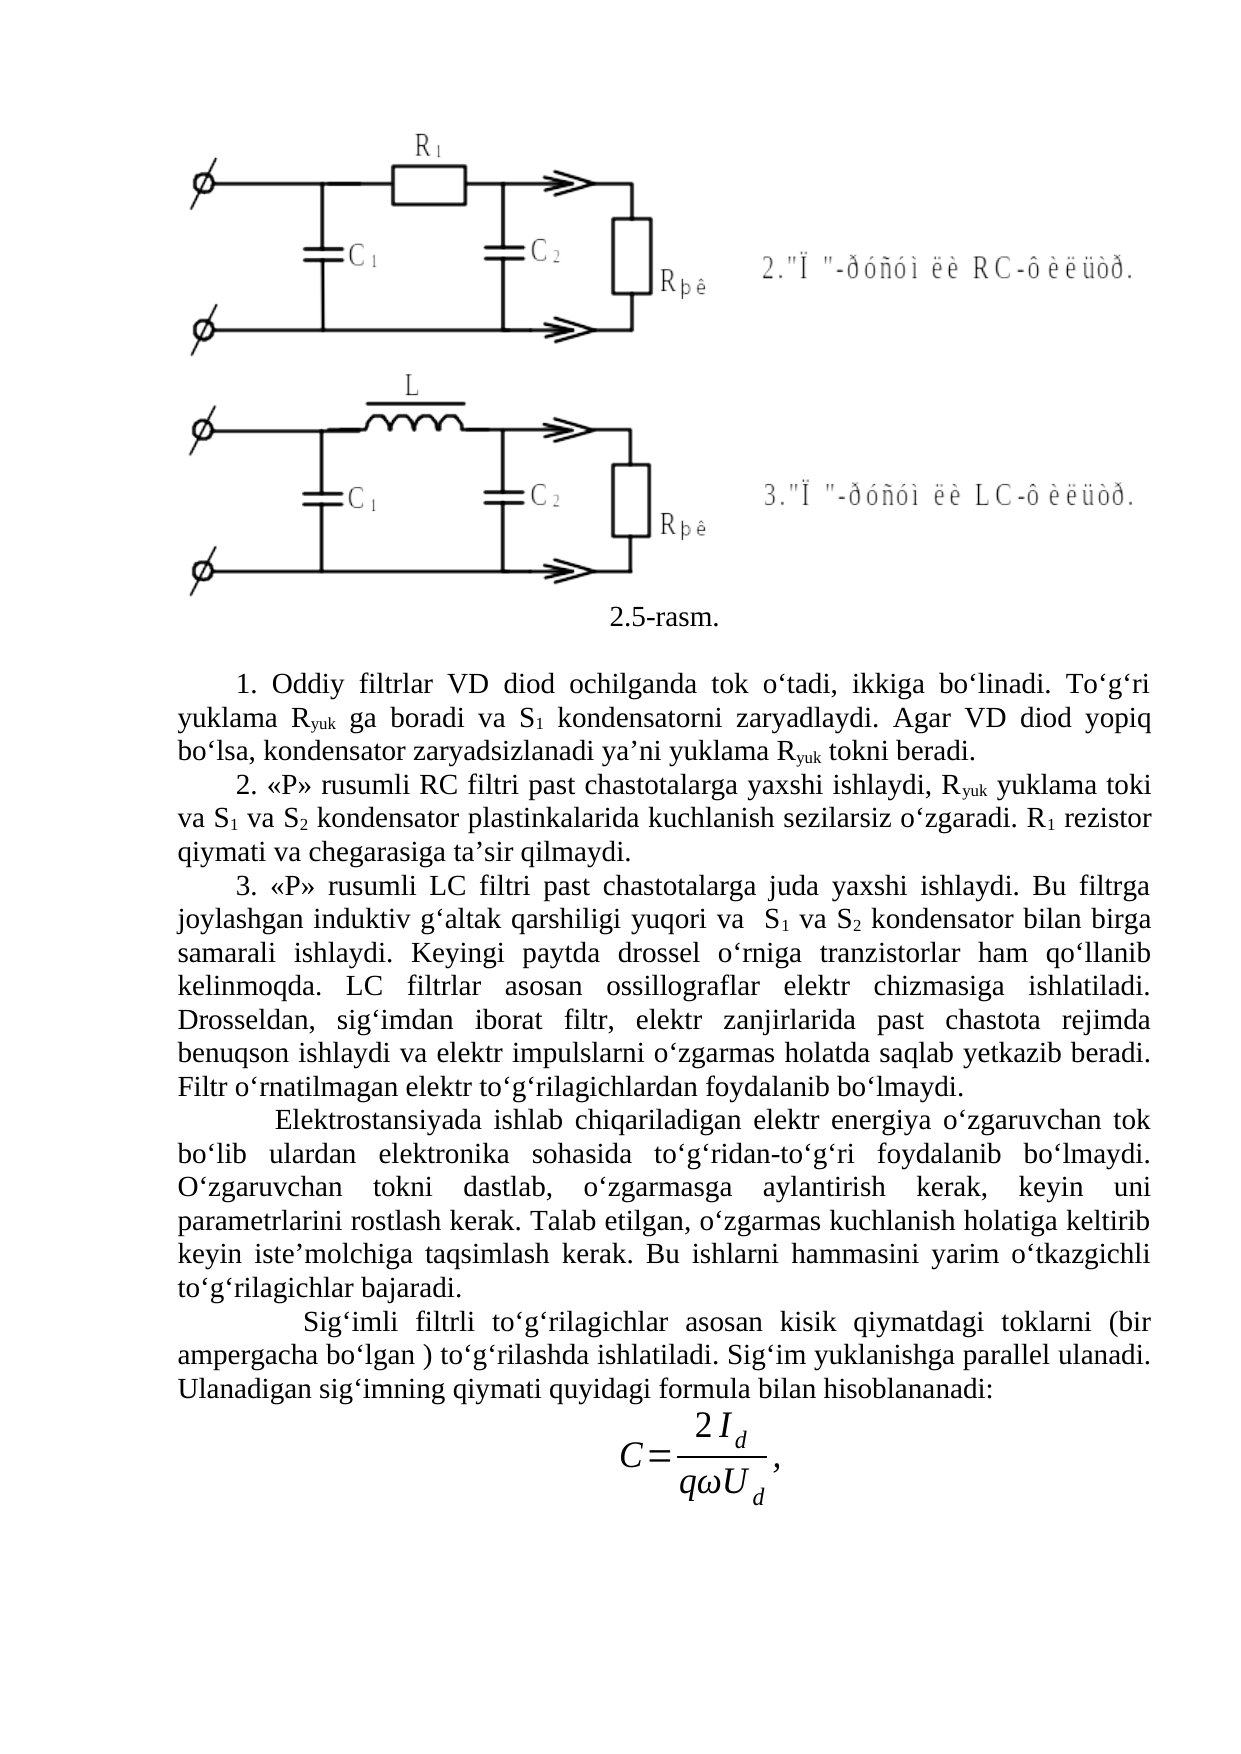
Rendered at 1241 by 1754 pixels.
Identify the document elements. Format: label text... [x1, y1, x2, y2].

text 1. Oddiy filtrlar VD diod ochilganda tok o‘tadi, ikkiga bo‘linadi. To‘g‘ri yuklama Ryuk ga boradi va S1 kondensatorni zaryadlaydi. Agar VD diod yopiq bo‘lsa, kondensator zaryadsizlanadi ya’ni yuklama Ryuk tokni beradi. [177, 666, 1152, 767]
text Sig‘imli filtrli to‘g‘rilagichlar asosan kisik qiymatdagi toklarni (bir ampergacha bo‘lgan ) to‘g‘rilashda ishlatiladi. Sig‘im yuklanishga parallel ulanadi. Ulanadigan sig‘imning qiymati quyidagi formula bilan hisoblananadi: [177, 1304, 1152, 1404]
text 3. «P» rusumli LC filtri past chastotalarga juda yaxshi ishlaydi. Bu filtrga joylashgan induktiv g‘altak qarshiligi yuqori va S1 va S2 kondensator bilan birga samarali ishlaydi. Keyingi paytda drossel o‘rniga tranzistorlar ham qo‘llanib kelinmoqda. LC filtrlar asosan ossillograflar elektr chizmasiga ishlatiladi. Drosseldan, sig‘imdan iborat filtr, elektr zanjirlarida past chastota rejimda benuqson ishlaydi va elektr impulslarni o‘zgarmas holatda saqlab yetkazib beradi. Filtr o‘rnatilmagan elektr to‘g‘rilagichlardan foydalanib bo‘lmaydi. [177, 868, 1152, 1102]
text 2. «P» rusumli RC filtri past chastotalarga yaxshi ishlaydi, Ryuk yuklama toki va S1 va S2 kondensator plastinkalarida kuchlanish sezilarsiz o‘zgaradi. R1 rezistor qiymati va chegarasiga ta’sir qilmaydi. [177, 767, 1152, 868]
text 2.5-rasm. [177, 599, 1152, 633]
text Elektrostansiyada ishlab chiqariladigan elektr energiya o‘zgaruvchan tok bo‘lib ulardan elektronika sohasida to‘g‘ridan-to‘g‘ri foydalanib bo‘lmaydi. O‘zgaruvchan tokni dastlab, o‘zgarmasga aylantirish kerak, keyin uni parametrlarini rostlash kerak. Talab etilgan, o‘zgarmas kuchlanish holatiga keltirib keyin iste’molchiga taqsimlash kerak. Bu ishlarni hammasini yarim o‘tkazgichli to‘g‘rilagichlar bajaradi. [177, 1102, 1152, 1304]
